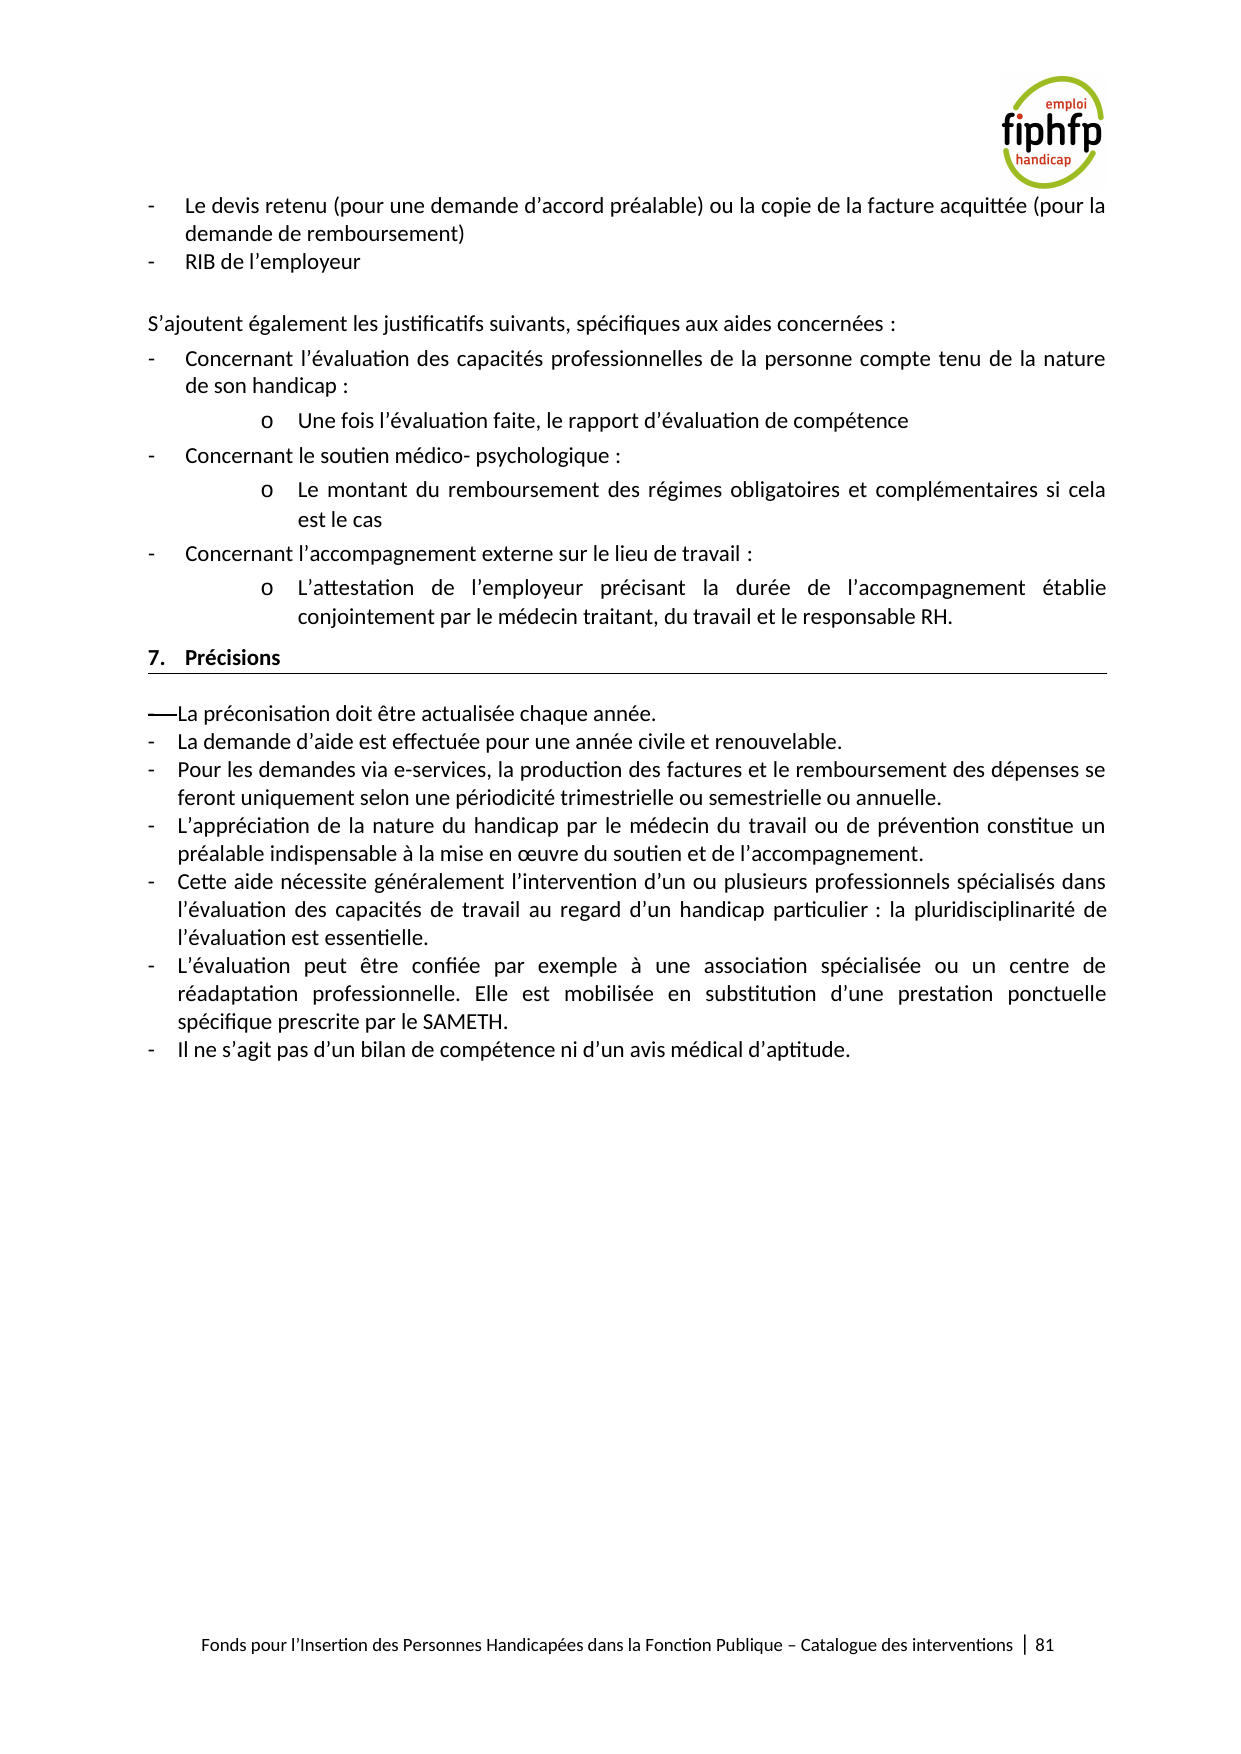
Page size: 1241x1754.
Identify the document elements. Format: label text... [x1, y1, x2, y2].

list La préconisation doit être actualisée chaque année. [148, 699, 1107, 727]
list Une fois l’évaluation faite, le rapport d’évaluation de compétence [260, 406, 1107, 435]
list Pour les demandes via e-services, la production des factures et le remboursement des dépenses se feront uniquement selon une périodicité trimestrielle ou semestrielle ou annuelle. [148, 755, 1107, 811]
list La demande d’aide est effectuée pour une année civile et renouvelable. [148, 727, 1107, 755]
list Le montant du remboursement des régimes obligatoires et complémentaires si cela est le cas [260, 476, 1107, 533]
list L’attestation de l’employeur précisant la durée de l’accompagnement établie conjointement par le médecin traitant, du travail et le responsable RH. [260, 573, 1107, 631]
list Le devis retenu (pour une demande d’accord préalable) ou la copie de la facture acquittée (pour la demande de remboursement) [148, 191, 1107, 247]
text S’ajoutent également les justificatifs suivants, spécifiques aux aides concernées : [148, 309, 1107, 337]
subtitle Précisions [148, 643, 1107, 673]
picture [998, 73, 1108, 191]
list L’évaluation peut être confiée par exemple à une association spécialisée ou un centre de réadaptation professionnelle. Elle est mobilisée en substitution d’une prestation ponctuelle spécifique prescrite par le SAMETH. [148, 951, 1107, 1035]
list Cette aide nécessite généralement l’intervention d’un ou plusieurs professionnels spécialisés dans l’évaluation des capacités de travail au regard d’un handicap particulier : la pluridisciplinarité de l’évaluation est essentielle. [148, 867, 1107, 951]
list Il ne s’agit pas d’un bilan de compétence ni d’un avis médical d’aptitude. [148, 1035, 1107, 1063]
list L’appréciation de la nature du handicap par le médecin du travail ou de prévention constitue un préalable indispensable à la mise en œuvre du soutien et de l’accompagnement. [148, 811, 1107, 867]
list Concernant le soutien médico- psychologique : [148, 441, 1107, 469]
list Concernant l’accompagnement externe sur le lieu de travail : [148, 539, 1107, 567]
list RIB de l’employeur [148, 247, 1107, 275]
list Concernant l’évaluation des capacités professionnelles de la personne compte tenu de la nature de son handicap : [148, 344, 1107, 400]
